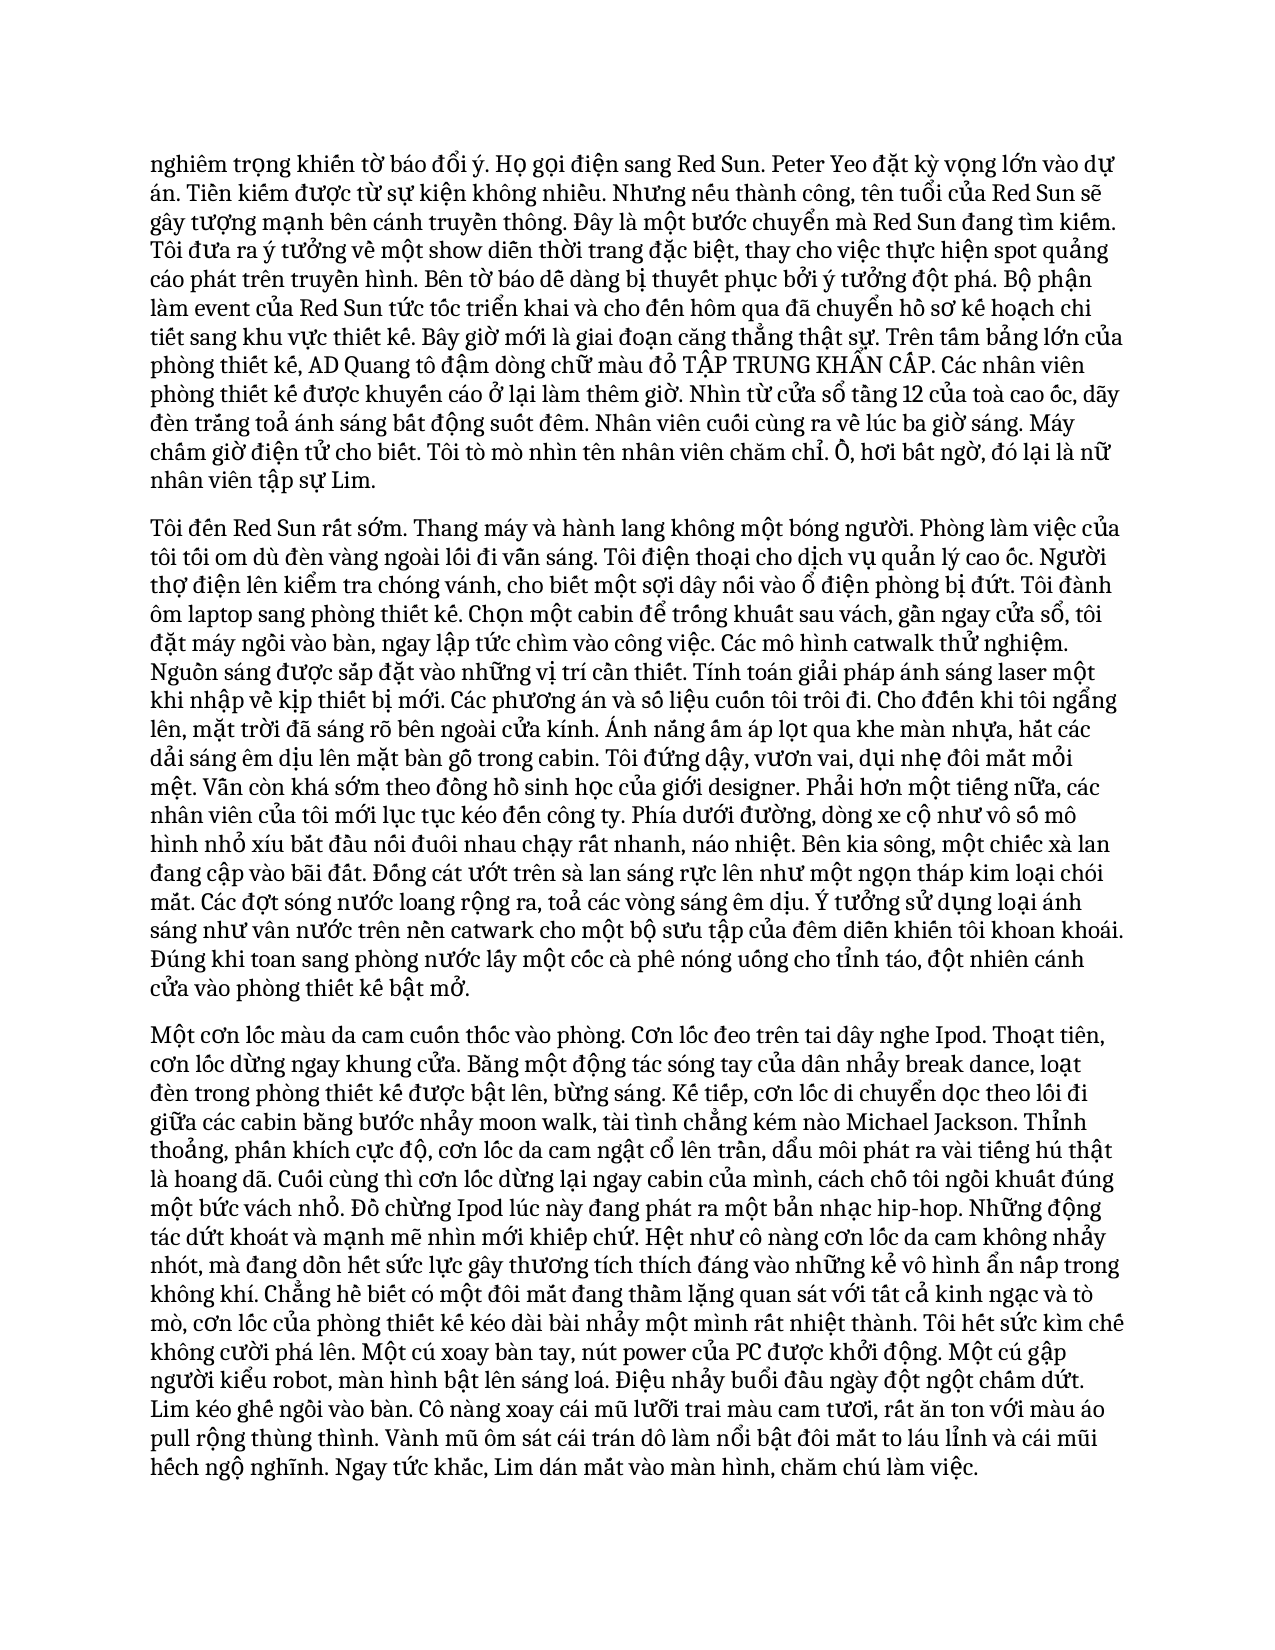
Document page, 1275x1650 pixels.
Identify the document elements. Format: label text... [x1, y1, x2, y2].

text Tôi đến Red Sun rất sớm. Thang máy và hành lang không một bóng người. Phòng làm việc của tôi tối om dù đèn vàng ngoài lối đi vẫn sáng. Tôi điện thoại cho dịch vụ quản lý cao ốc. Người thợ điện lên kiểm tra chóng vánh, cho biết một sợi dây nối vào ổ điện phòng bị đứt. Tôi đành ôm laptop sang phòng thiết kế. Chọn một cabin để trống khuất sau vách, gần ngay cửa sổ, tôi đặt máy ngồi vào bàn, ngay lập tức chìm vào công việc. Các mô hình catwalk thử nghiệm. Nguồn sáng được sắp đặt vào những vị trí cần thiết. Tính toán giải pháp ánh sáng laser một khi nhập về kịp thiết bị mới. Các phương án và số liệu cuốn tôi trôi đi. Cho đđến khi tôi ngẩng lên, mặt trời đã sáng rõ bên ngoài cửa kính. Ánh nắng ấm áp lọt qua khe màn nhựa, hắt các dải sáng êm dịu lên mặt bàn gỗ trong cabin. Tôi đứng dậy, vươn vai, dụi nhẹ đôi mắt mỏi mệt. Vẫn còn khá sớm theo đồng hồ sinh học của giới designer. Phải hơn một tiếng nữa, các nhân viên của tôi mới lục tục kéo đến công ty. Phía dưới đường, dòng xe cộ như vô số mô hình nhỏ xíu bắt đầu nối đuôi nhau chạy rất nhanh, náo nhiệt. Bên kia sông, một chiếc xà lan đang cập vào bãi đất. Đống cát ướt trên sà lan sáng rực lên như một ngọn tháp kim loại chói mắt. Các đợt sóng nước loang rộng ra, toả các vòng sáng êm dịu. Ý tưởng sử dụng loại ánh sáng như vân nước trên nền catwark cho một bộ sưu tập của đêm diễn khiến tôi khoan khoái. Đúng khi toan sang phòng nước lấy một cốc cà phê nóng uống cho tỉnh táo, đột nhiên cánh cửa vào phòng thiết kế bật mở. [150, 514, 1125, 1002]
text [150, 150, 1125, 495]
text Một cơn lốc màu da cam cuốn thốc vào phòng. Cơn lốc đeo trên tai dây nghe Ipod. Thoạt tiên, cơn lốc dừng ngay khung cửa. Bằng một động tác sóng tay của dân nhảy break dance, loạt đèn trong phòng thiết kế được bật lên, bừng sáng. Kế tiếp, cơn lốc di chuyển dọc theo lối đi giữa các cabin bằng bước nhảy moon walk, tài tình chẳng kém nào Michael Jackson. Thỉnh thoảng, phấn khích cực độ, cơn lốc da cam ngật cổ lên trần, dẩu môi phát ra vài tiếng hú thật là hoang dã. Cuối cùng thì cơn lốc dừng lại ngay cabin của mình, cách chỗ tôi ngồi khuất đúng một bức vách nhỏ. Đồ chừng Ipod lúc này đang phát ra một bản nhạc hip-hop. Những động tác dứt khoát và mạnh mẽ nhìn mới khiếp chứ. Hệt như cô nàng cơn lốc da cam không nhảy nhót, mà đang dồn hết sức lực gây thương tích thích đáng vào những kẻ vô hình ẩn nấp trong không khí. Chẳng hề biết có một đôi mắt đang thầm lặng quan sát với tất cả kinh ngạc và tò mò, cơn lốc của phòng thiết kế kéo dài bài nhảy một mình rất nhiệt thành. Tôi hết sức kìm chế không cười phá lên. Một cú xoay bàn tay, nút power của PC được khởi động. Một cú gập người kiểu robot, màn hình bật lên sáng loá. Điệu nhảy buổi đầu ngày đột ngột chấm dứt. Lim kéo ghế ngồi vào bàn. Cô nàng xoay cái mũ lưỡi trai màu cam tươi, rất ăn ton với màu áo pull rộng thùng thình. Vành mũ ôm sát cái trán dô làm nổi bật đôi mắt to láu lỉnh và cái mũi hếch ngộ nghĩnh. Ngay tức khắc, Lim dán mắt vào màn hình, chăm chú làm việc. [150, 1021, 1125, 1481]
